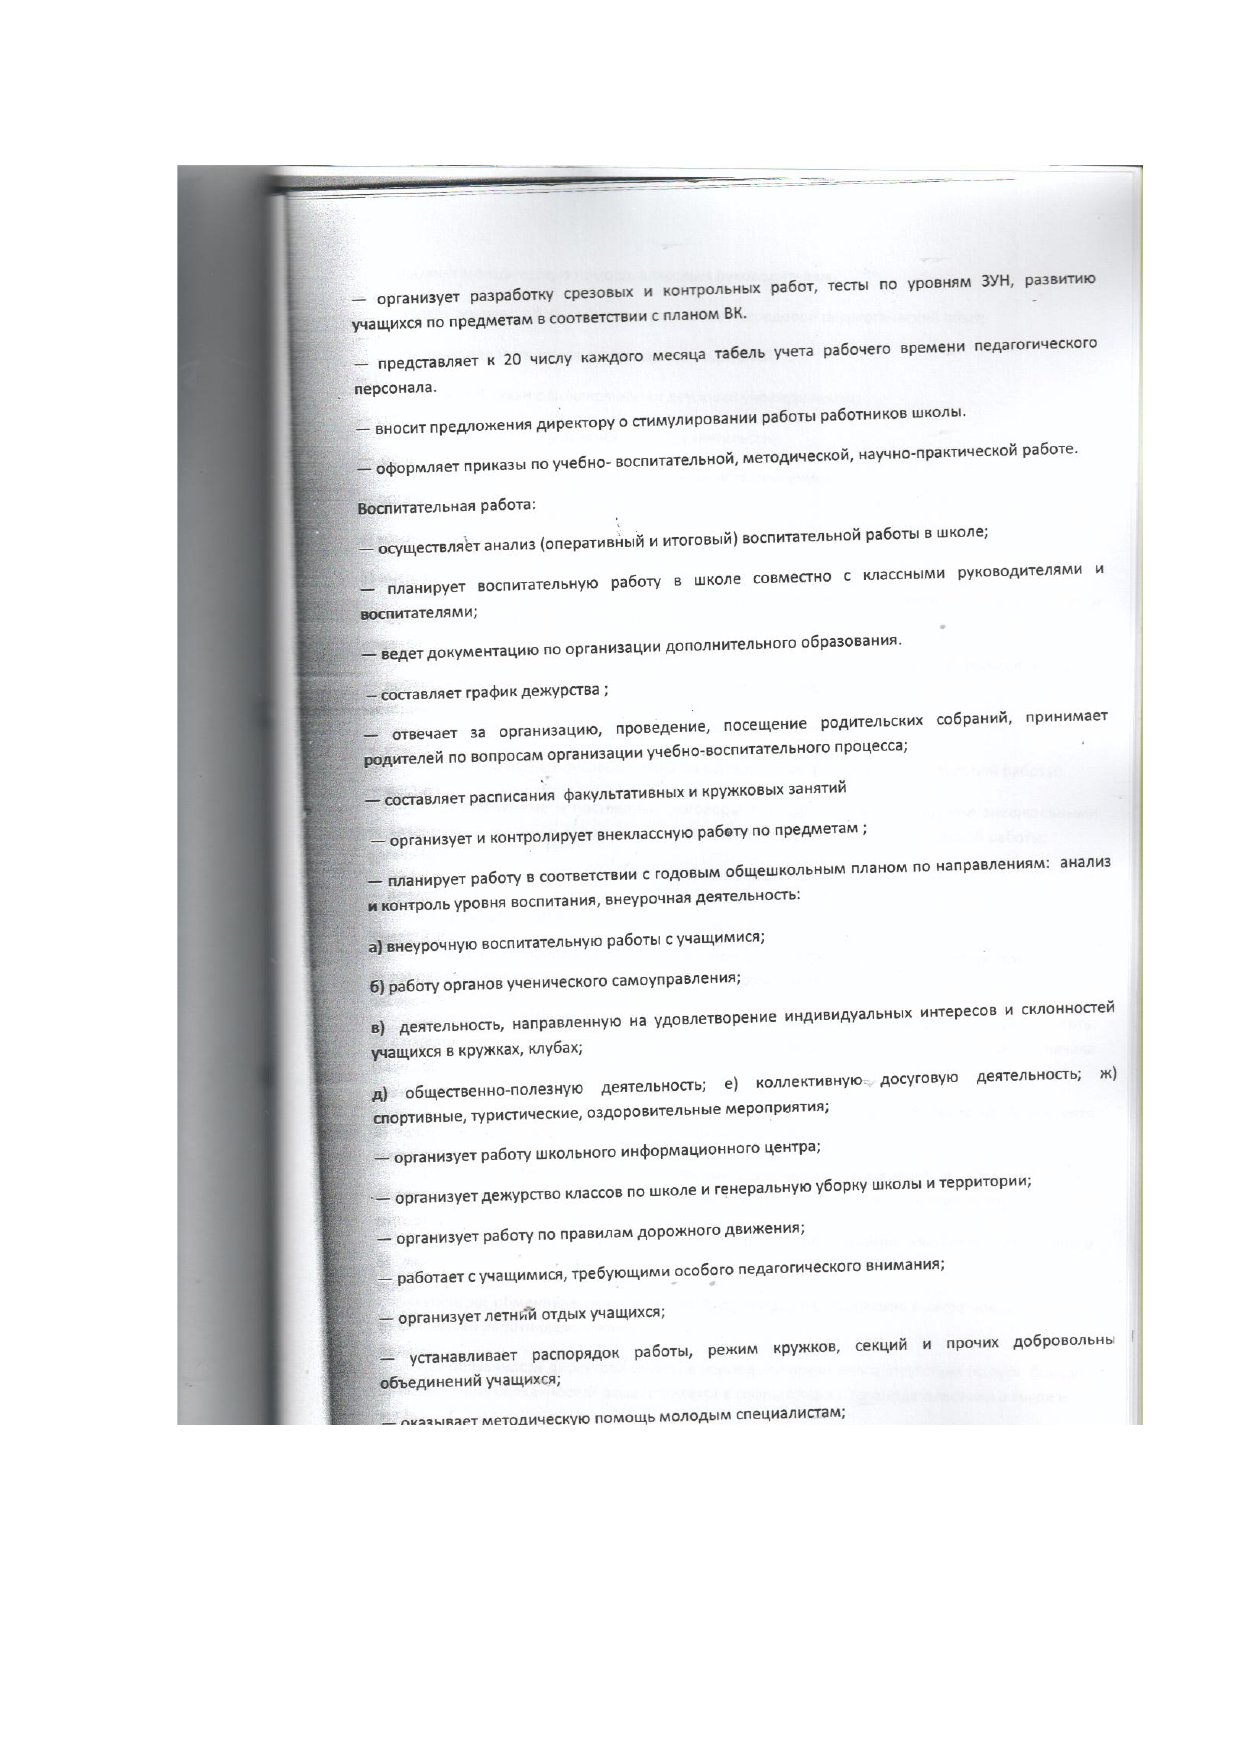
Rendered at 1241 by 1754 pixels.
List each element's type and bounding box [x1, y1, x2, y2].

picture [177, 165, 1152, 1425]
